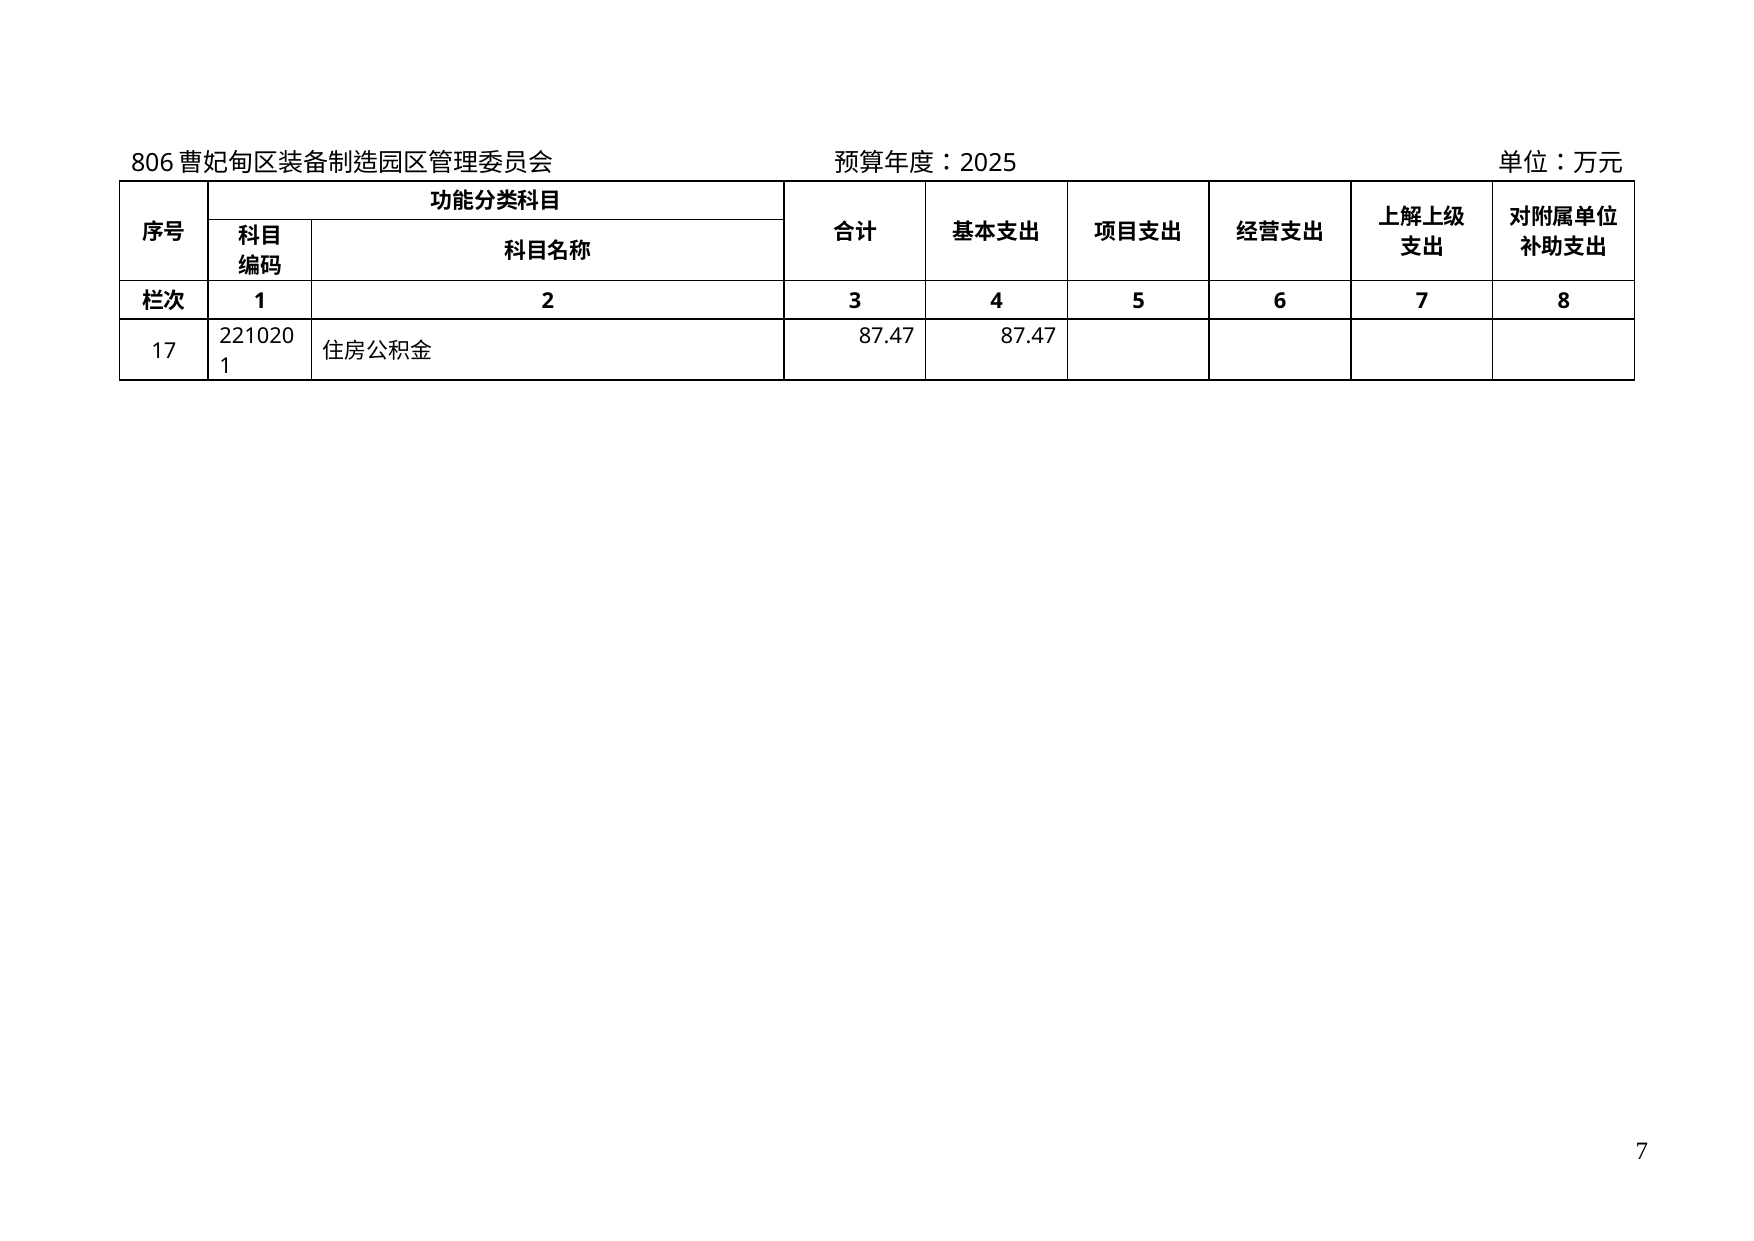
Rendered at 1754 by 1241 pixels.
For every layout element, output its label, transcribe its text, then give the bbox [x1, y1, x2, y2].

table_cell 住房公积金 [312, 320, 783, 379]
table_cell [1068, 320, 1208, 379]
table_cell 2 [312, 281, 783, 318]
table_cell 4 [926, 281, 1067, 318]
table_cell 上解上级 支出 [1352, 182, 1492, 280]
table_cell [1352, 320, 1492, 379]
table_cell [1493, 320, 1634, 379]
table_cell 8 [1493, 281, 1634, 318]
table_cell 对附属单位补助支出 [1493, 182, 1634, 280]
table_cell 科目 编码 [209, 220, 311, 280]
table_cell 2210201 [209, 320, 311, 379]
table_header 806曹妃甸区装备制造园区管理委员会 [120, 143, 783, 180]
table_cell [1210, 320, 1350, 379]
table_cell 17 [120, 320, 207, 379]
table_cell 功能分类科目 [209, 182, 783, 219]
table_cell 项目支出 [1068, 182, 1208, 280]
table_cell 87.47 [926, 320, 1067, 379]
table_cell 科目名称 [312, 220, 783, 280]
table_cell 6 [1210, 281, 1350, 318]
table_header 预算年度：2025 [785, 143, 1067, 180]
table_cell 5 [1068, 281, 1208, 318]
table_cell 栏次 [120, 281, 207, 318]
table_cell 3 [785, 281, 925, 318]
table_cell 序号 [120, 182, 207, 280]
table_cell 7 [1352, 281, 1492, 318]
table_cell 87.47 [785, 320, 925, 379]
table_header 单位：万元 [1068, 143, 1634, 180]
table_cell 1 [209, 281, 311, 318]
table_cell 合计 [785, 182, 925, 280]
table_cell 经营支出 [1210, 182, 1350, 280]
table_cell 基本支出 [926, 182, 1067, 280]
